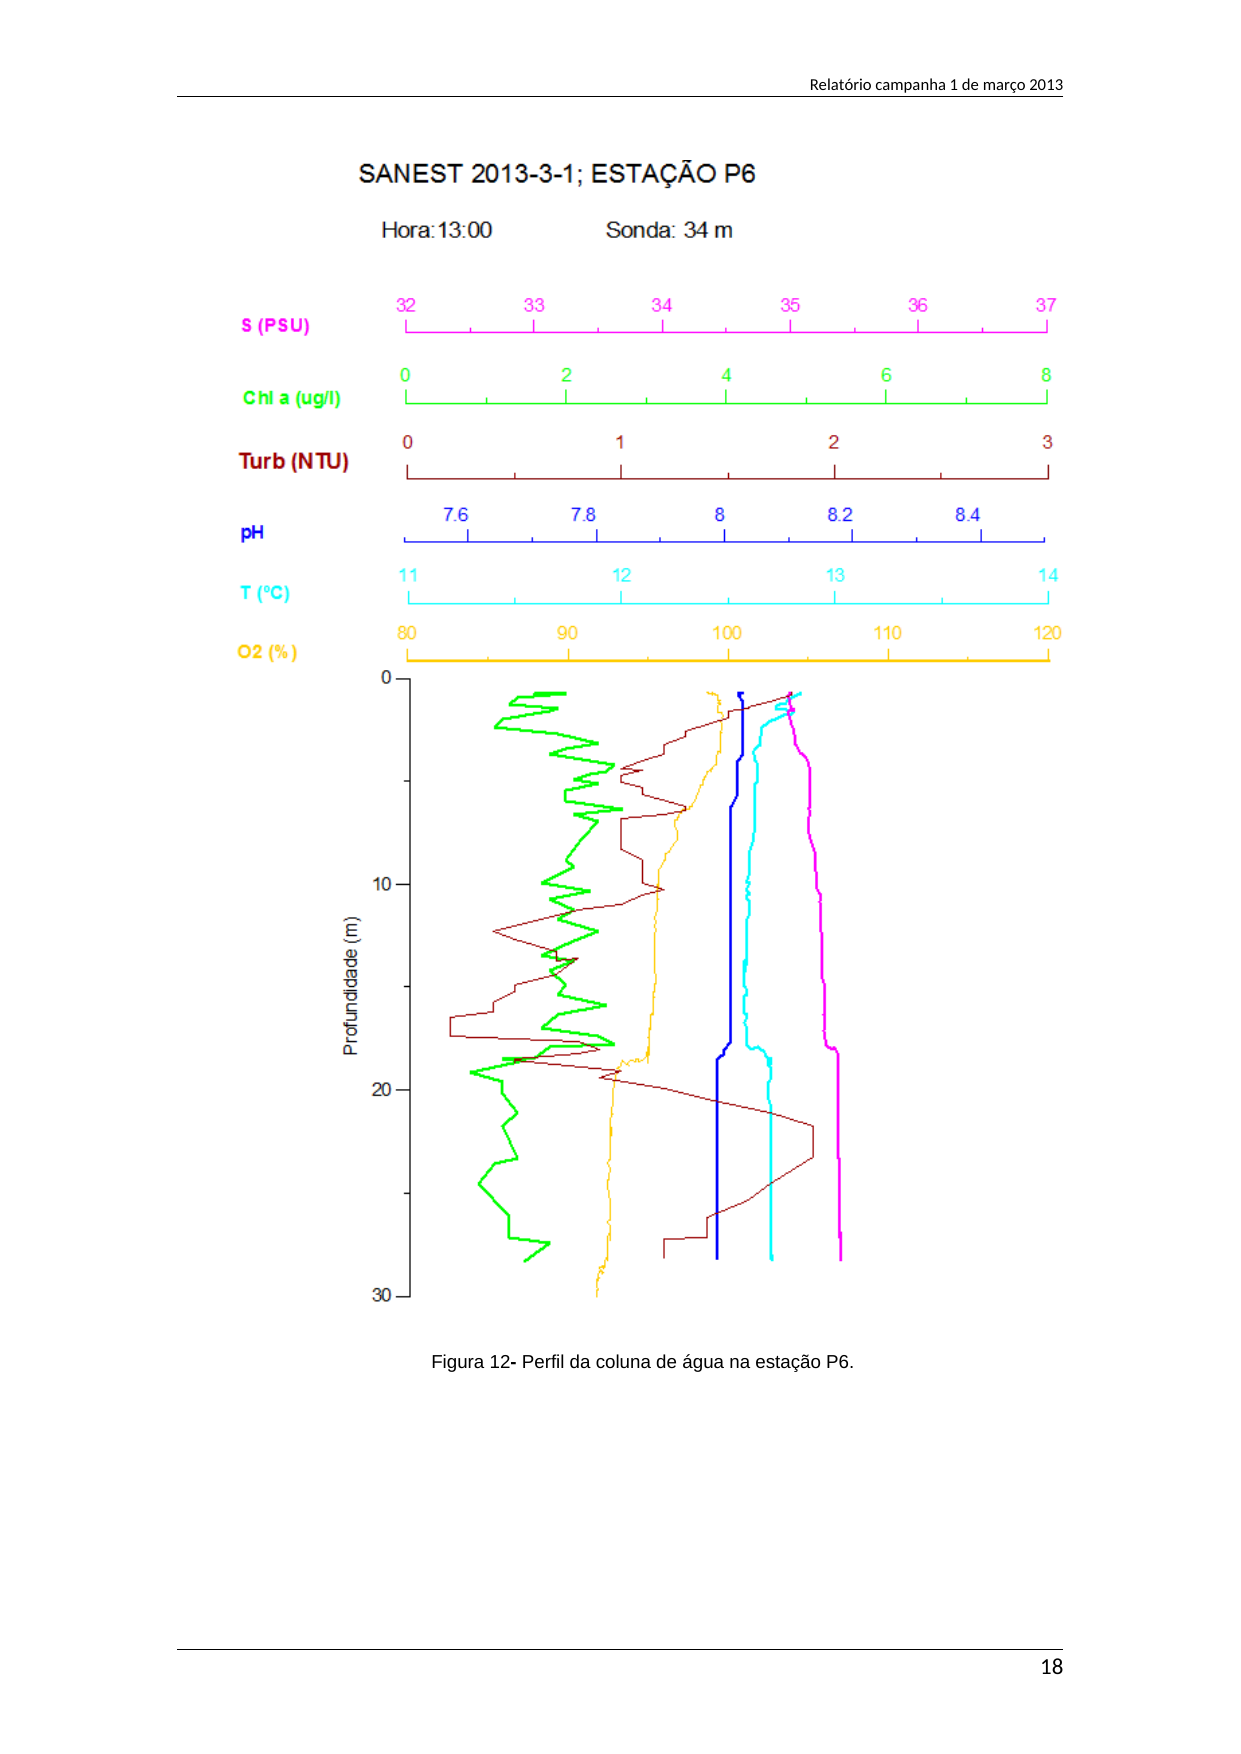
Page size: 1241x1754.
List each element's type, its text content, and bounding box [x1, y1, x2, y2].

text Figura 12- Perfil da coluna de água na estação P6. [177, 1351, 1063, 1373]
picture [177, 160, 1063, 1307]
